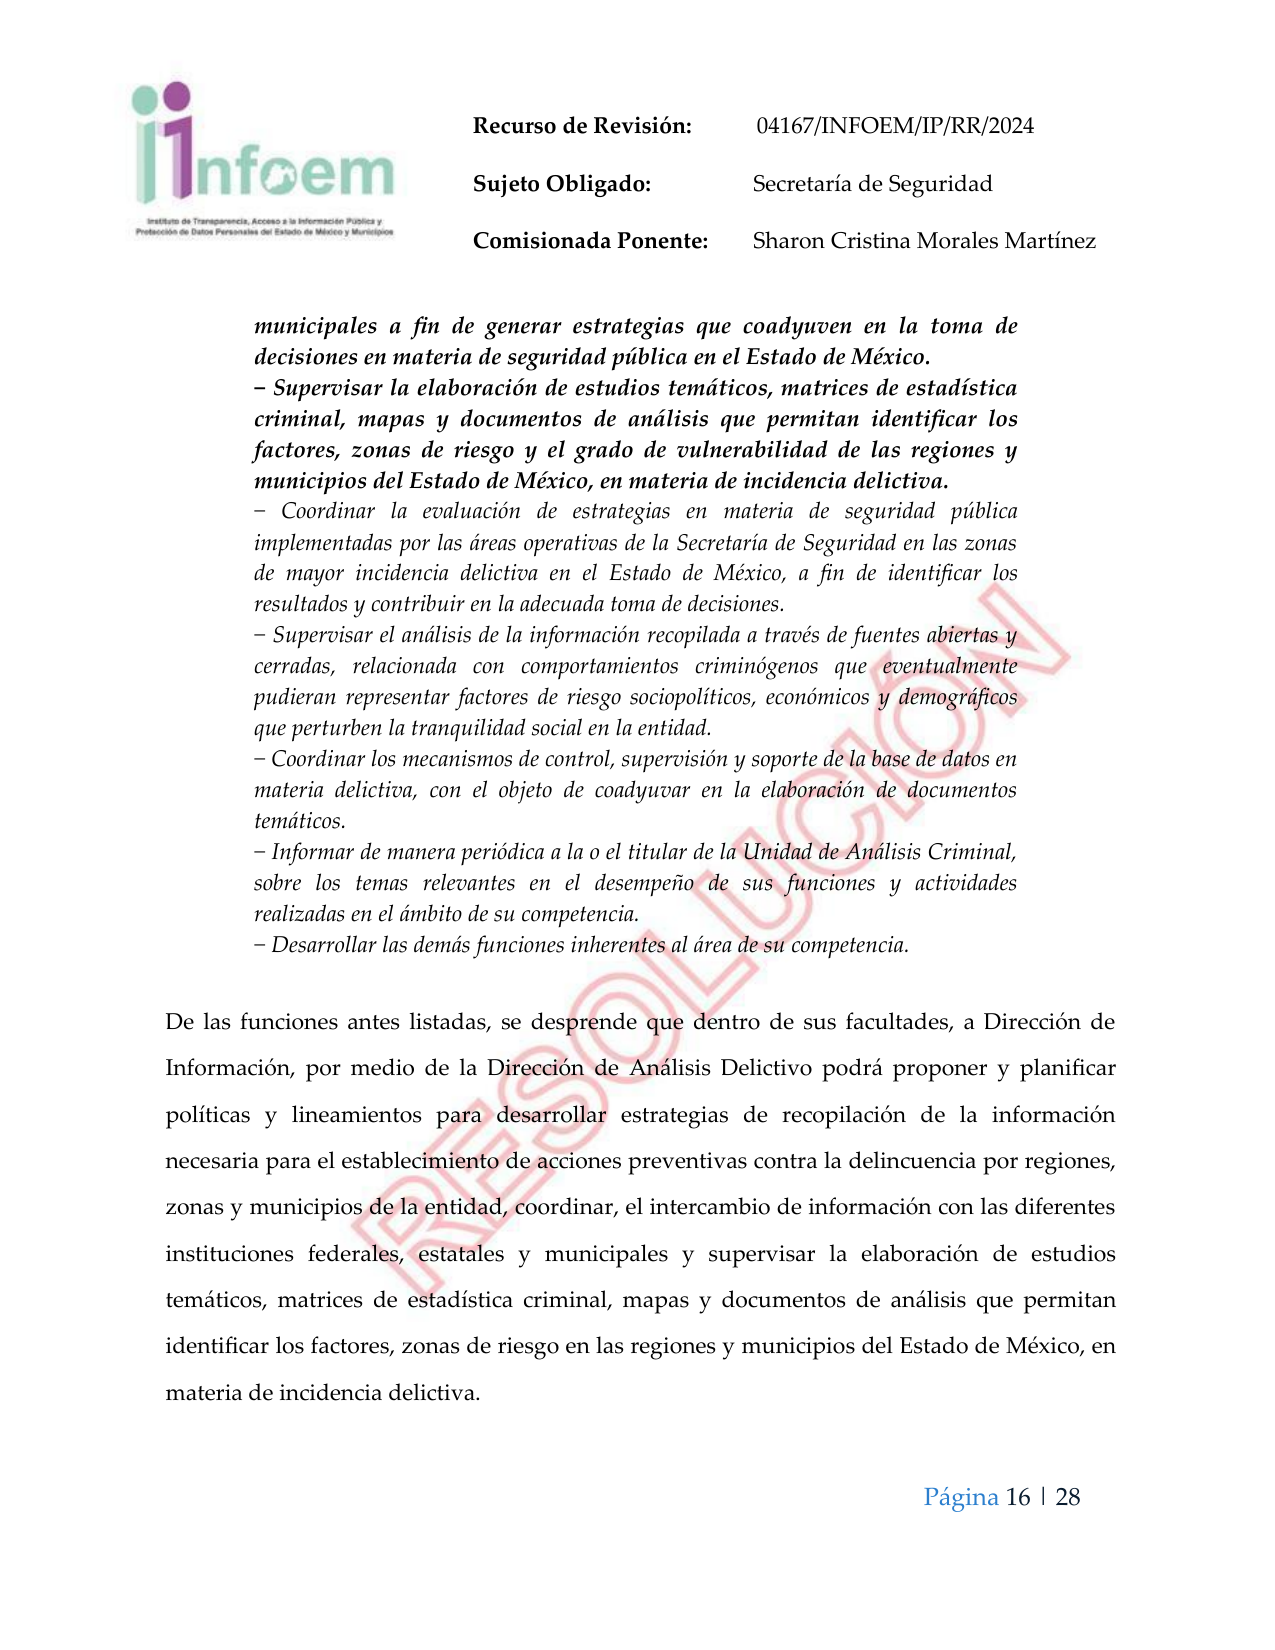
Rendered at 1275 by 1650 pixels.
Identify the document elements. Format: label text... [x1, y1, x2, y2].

text − Supervisar el análisis de la información recopilada a través de fuentes abiertas y cerradas, relacionada con comportamientos criminógenos que eventualmente pudieran representar factores de riesgo sociopolíticos, económicos y demográficos que perturben la tranquilidad social en la entidad. [254, 618, 1022, 742]
picture [2, 16, 1275, 1650]
text − Coordinar la evaluación de estrategias en materia de seguridad pública implementadas por las áreas operativas de la Secretaría de Seguridad en las zonas de mayor incidencia delictiva en el Estado de México, a fin de identificar los resultados y contribuir en la adecuada toma de decisiones. [254, 494, 1022, 618]
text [254, 309, 1022, 371]
text − Supervisar la elaboración de estudios temáticos, matrices de estadística criminal, mapas y documentos de análisis que permitan identificar los factores, zonas de riesgo y el grado de vulnerabilidad de las regiones y municipios del Estado de México, en materia de incidencia delictiva. [254, 371, 1022, 494]
text De las funciones antes listadas, se desprende que dentro de sus facultades, a Dirección de Información, por medio de la Dirección de Análisis Delictivo podrá proponer y planificar políticas y lineamientos para desarrollar estrategias de recopilación de la información necesaria para el establecimiento de acciones preventivas contra la delincuencia por regiones, zonas y municipios de la entidad, coordinar, el intercambio de información con las diferentes instituciones federales, estatales y municipales y supervisar la elaboración de estudios temáticos, matrices de estadística criminal, mapas y documentos de análisis que permitan identificar los factores, zonas de riesgo en las regiones y municipios del Estado de México, en materia de incidencia delictiva. [165, 1005, 1117, 1407]
text − Informar de manera periódica a la o el titular de la Unidad de Análisis Criminal, sobre los temas relevantes en el desempeño de sus funciones y actividades realizadas en el ámbito de su competencia. [254, 835, 1022, 928]
text − Desarrollar las demás funciones inherentes al área de su competencia. [254, 928, 1022, 959]
text − Coordinar los mecanismos de control, supervisión y soporte de la base de datos en materia delictiva, con el objeto de coadyuvar en la elaboración de documentos temáticos. [254, 742, 1022, 835]
